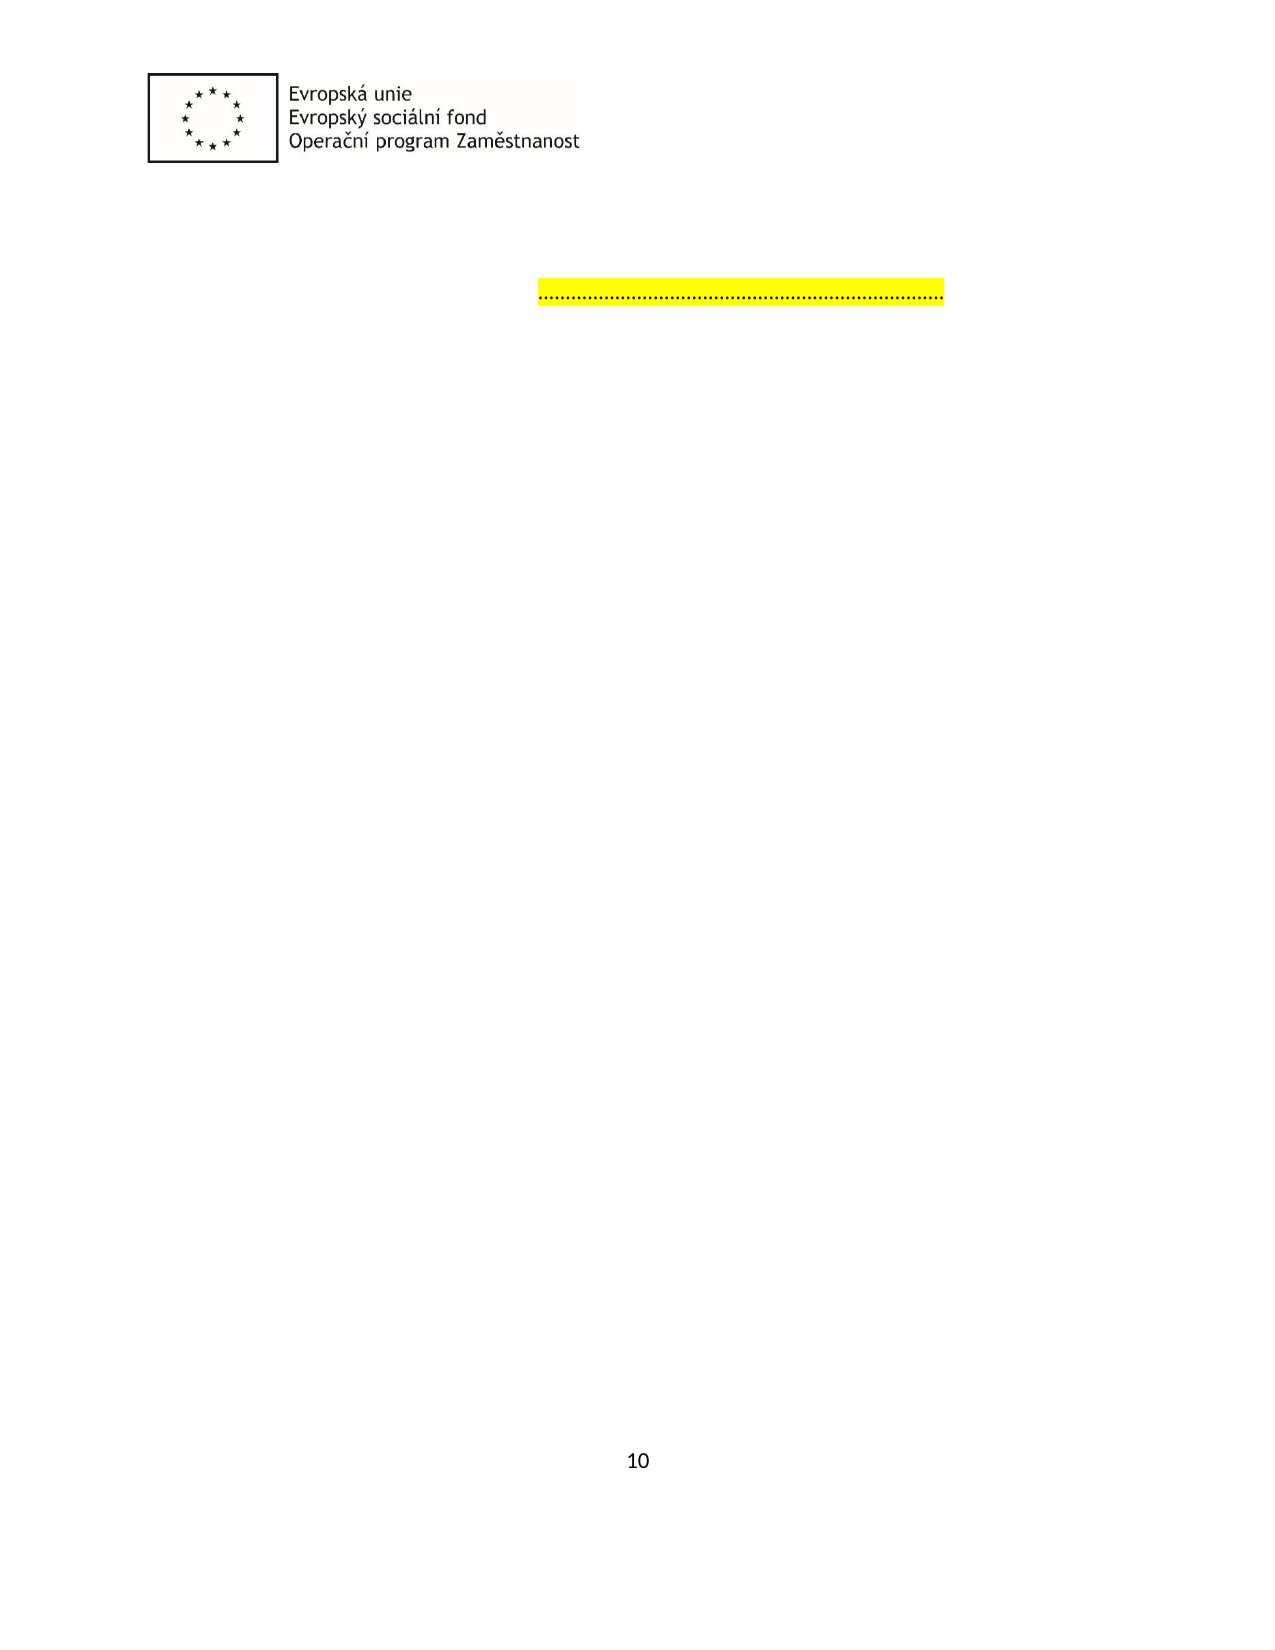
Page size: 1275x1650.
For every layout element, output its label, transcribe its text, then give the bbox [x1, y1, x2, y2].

text ……………………………………………………………….. [148, 277, 1127, 306]
picture [147, 73, 580, 163]
